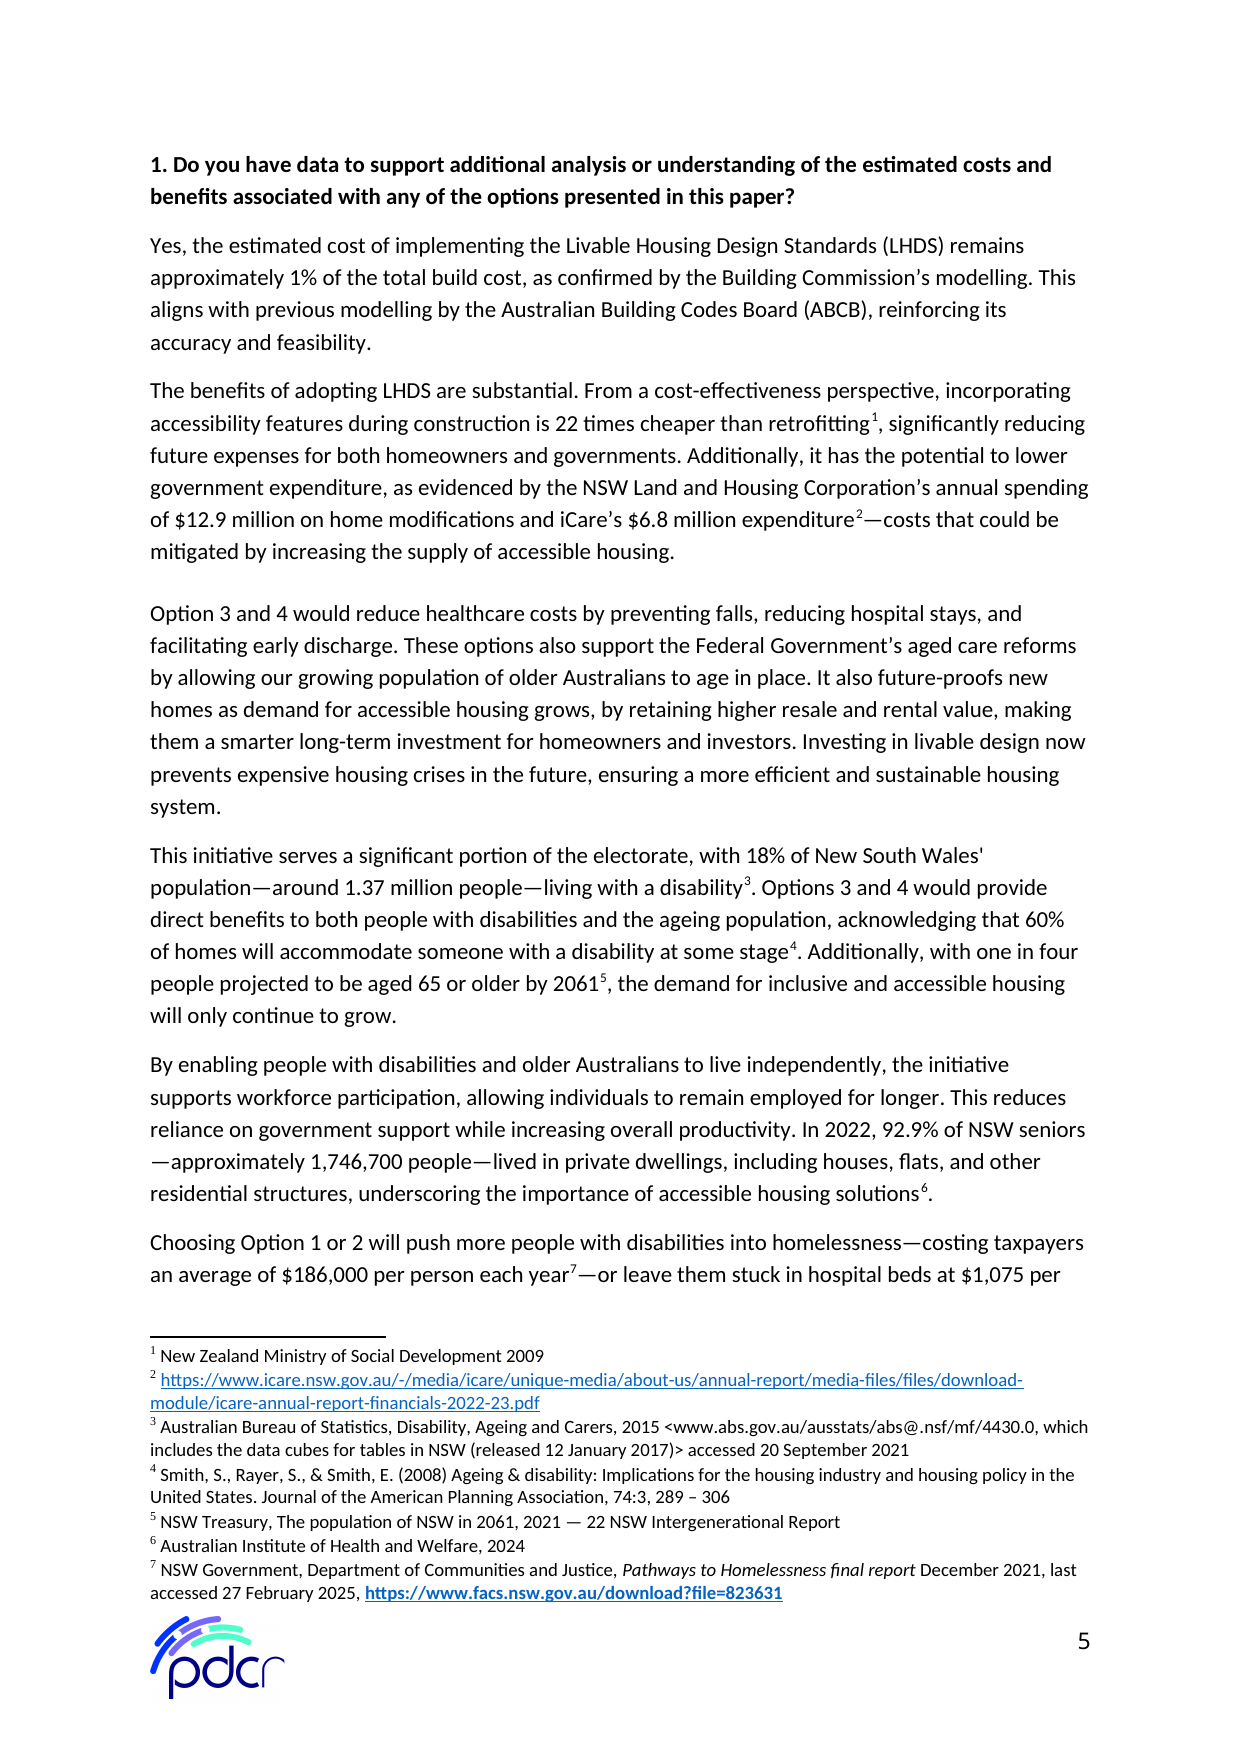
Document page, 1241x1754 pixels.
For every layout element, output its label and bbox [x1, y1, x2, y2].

picture [150, 1616, 285, 1717]
